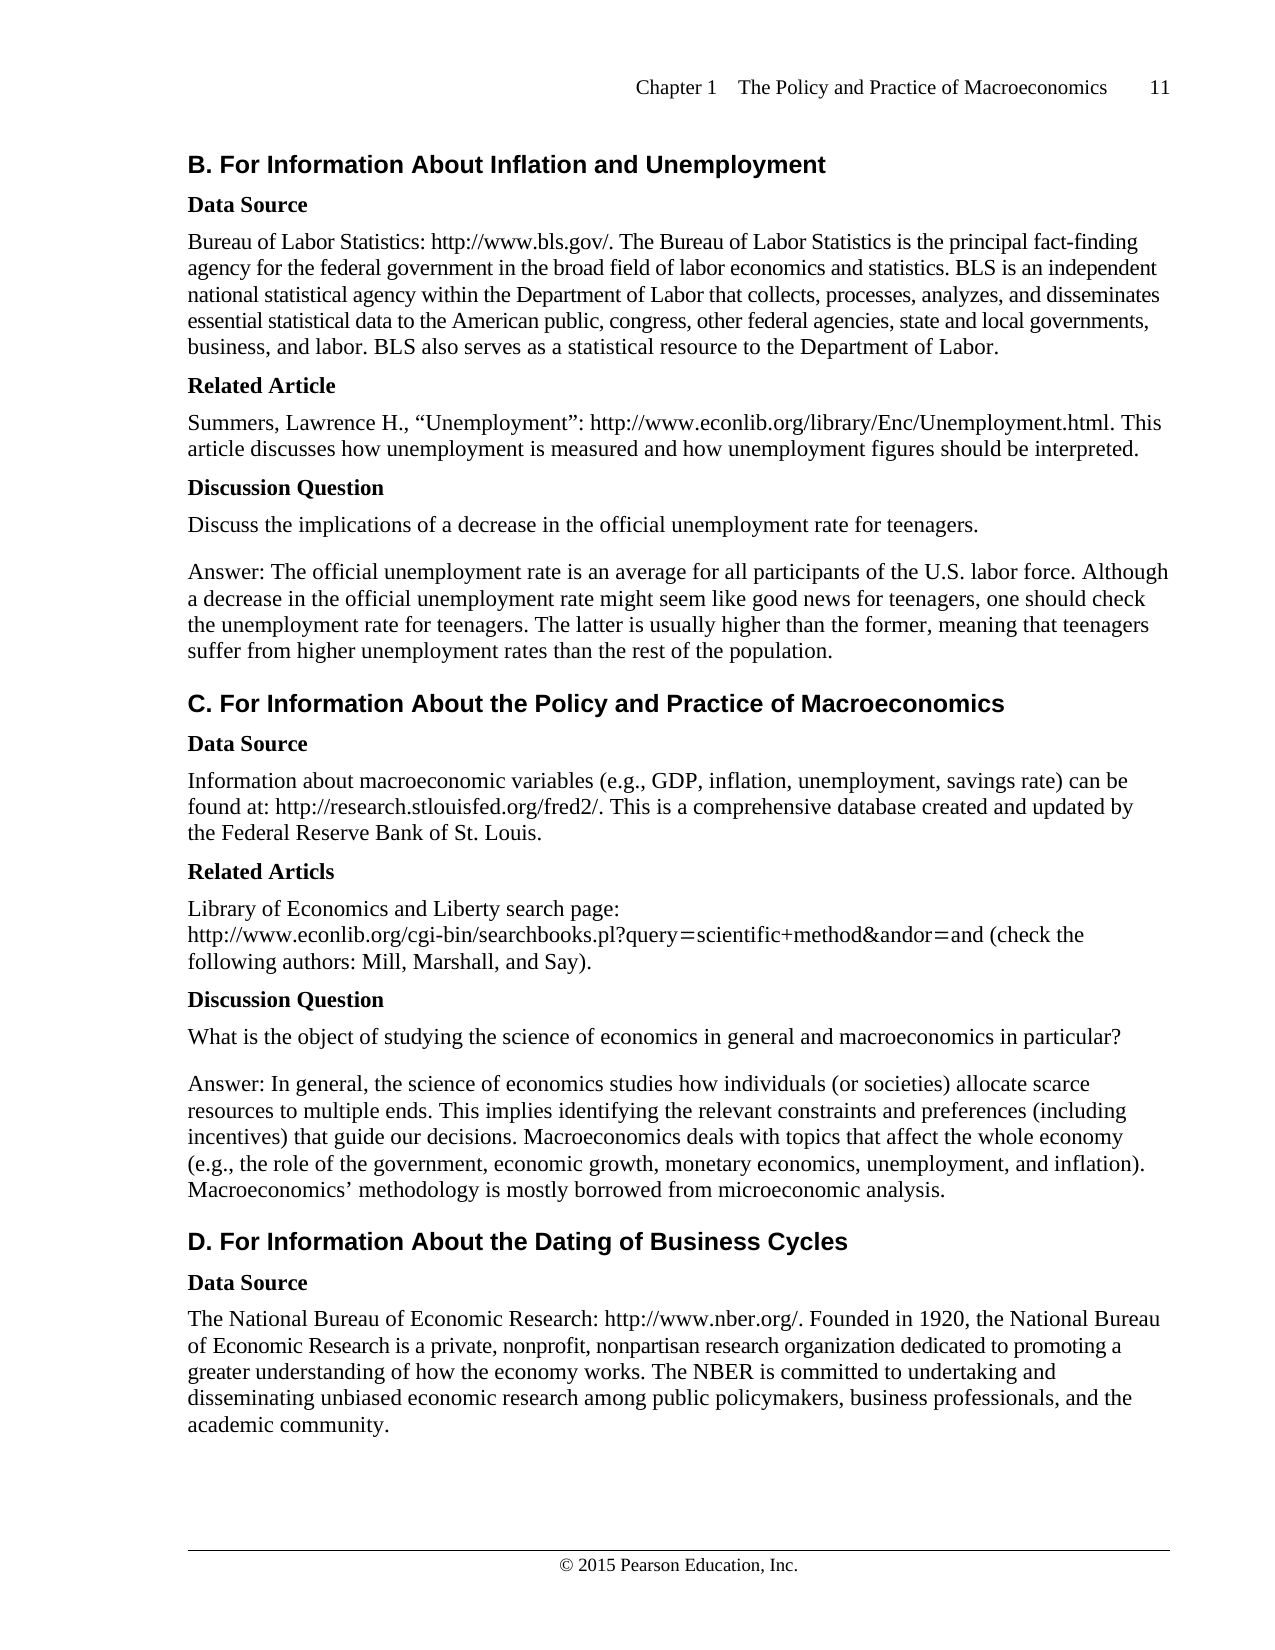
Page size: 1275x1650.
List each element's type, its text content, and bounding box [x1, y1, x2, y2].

text Related Article [187, 372, 1117, 399]
text Discussion Question [187, 474, 1117, 501]
text C. For Information About the Policy and Practice of Macroeconomics [187, 689, 1117, 717]
text Data Source [187, 1268, 1117, 1295]
text Data Source [187, 191, 1117, 218]
text Data Source [187, 730, 1117, 756]
text Answer: In general, the science of economics studies how individuals (or societies) allocate scarce resources to multiple ends. This implies identifying the relevant constraints and preferences (including incentives) that guide our decisions. Macroeconomics deals with topics that affect the whole economy (e.g., the role of the government, economic growth, monetary economics, unemployment, and inflation). Macroeconomics’ methodology is mostly borrowed from microeconomic analysis. [187, 1071, 1170, 1202]
text The National Bureau of Economic Research: http://www.nber.org/. Founded in 1920, the National Bureau of Economic Research is a private, nonprofit, nonpartisan research organization dedicated to promoting a greater understanding of how the economy works. The NBER is committed to undertaking and disseminating unbiased economic research among public policymakers, business professionals, and the academic community. [187, 1305, 1170, 1437]
text D. For Information About the Dating of Business Cycles [187, 1227, 1117, 1256]
text Related Articls [187, 858, 1117, 884]
text Discussion Question [187, 987, 1117, 1013]
text Library of Economics and Liberty search page: http://www.econlib.org/cgi-bin/searchbooks.pl?queryscientific+method&andorand (check the following authors: Mill, Marshall, and Say). [187, 895, 1170, 974]
text Information about macroeconomic variables (e.g., GDP, inflation, unemployment, savings rate) can be found at: http://research.stlouisfed.org/fred2/. This is a comprehensive database created and updated by the Federal Reserve Bank of St. Louis. [187, 767, 1170, 846]
text Discuss the implications of a decrease in the official unemployment rate for teenagers. [187, 511, 1170, 537]
text Bureau of Labor Statistics: http://www.bls.gov/. The Bureau of Labor Statistics is the principal fact-finding agency for the federal government in the broad field of labor economics and statistics. BLS is an independent national statistical agency within the Department of Labor that collects, processes, analyzes, and disseminates essential statistical data to the American public, congress, other federal agencies, state and local governments, business, and labor. BLS also serves as a statistical resource to the Department of Labor. [187, 228, 1170, 360]
text Summers, Lawrence H., “Unemployment”: http://www.econlib.org/library/Enc/Unemployment.html. This article discusses how unemployment is measured and how unemployment figures should be interpreted. [187, 409, 1170, 462]
text What is the object of studying the science of economics in general and macroeconomics in particular? [187, 1023, 1170, 1050]
text Answer: The official unemployment rate is an average for all participants of the U.S. labor force. Although a decrease in the official unemployment rate might seem like good news for teenagers, one should check the unemployment rate for teenagers. The latter is usually higher than the former, meaning that teenagers suffer from higher unemployment rates than the rest of the population. [187, 558, 1170, 664]
text B. For Information About Inflation and Unemployment [187, 150, 1117, 179]
